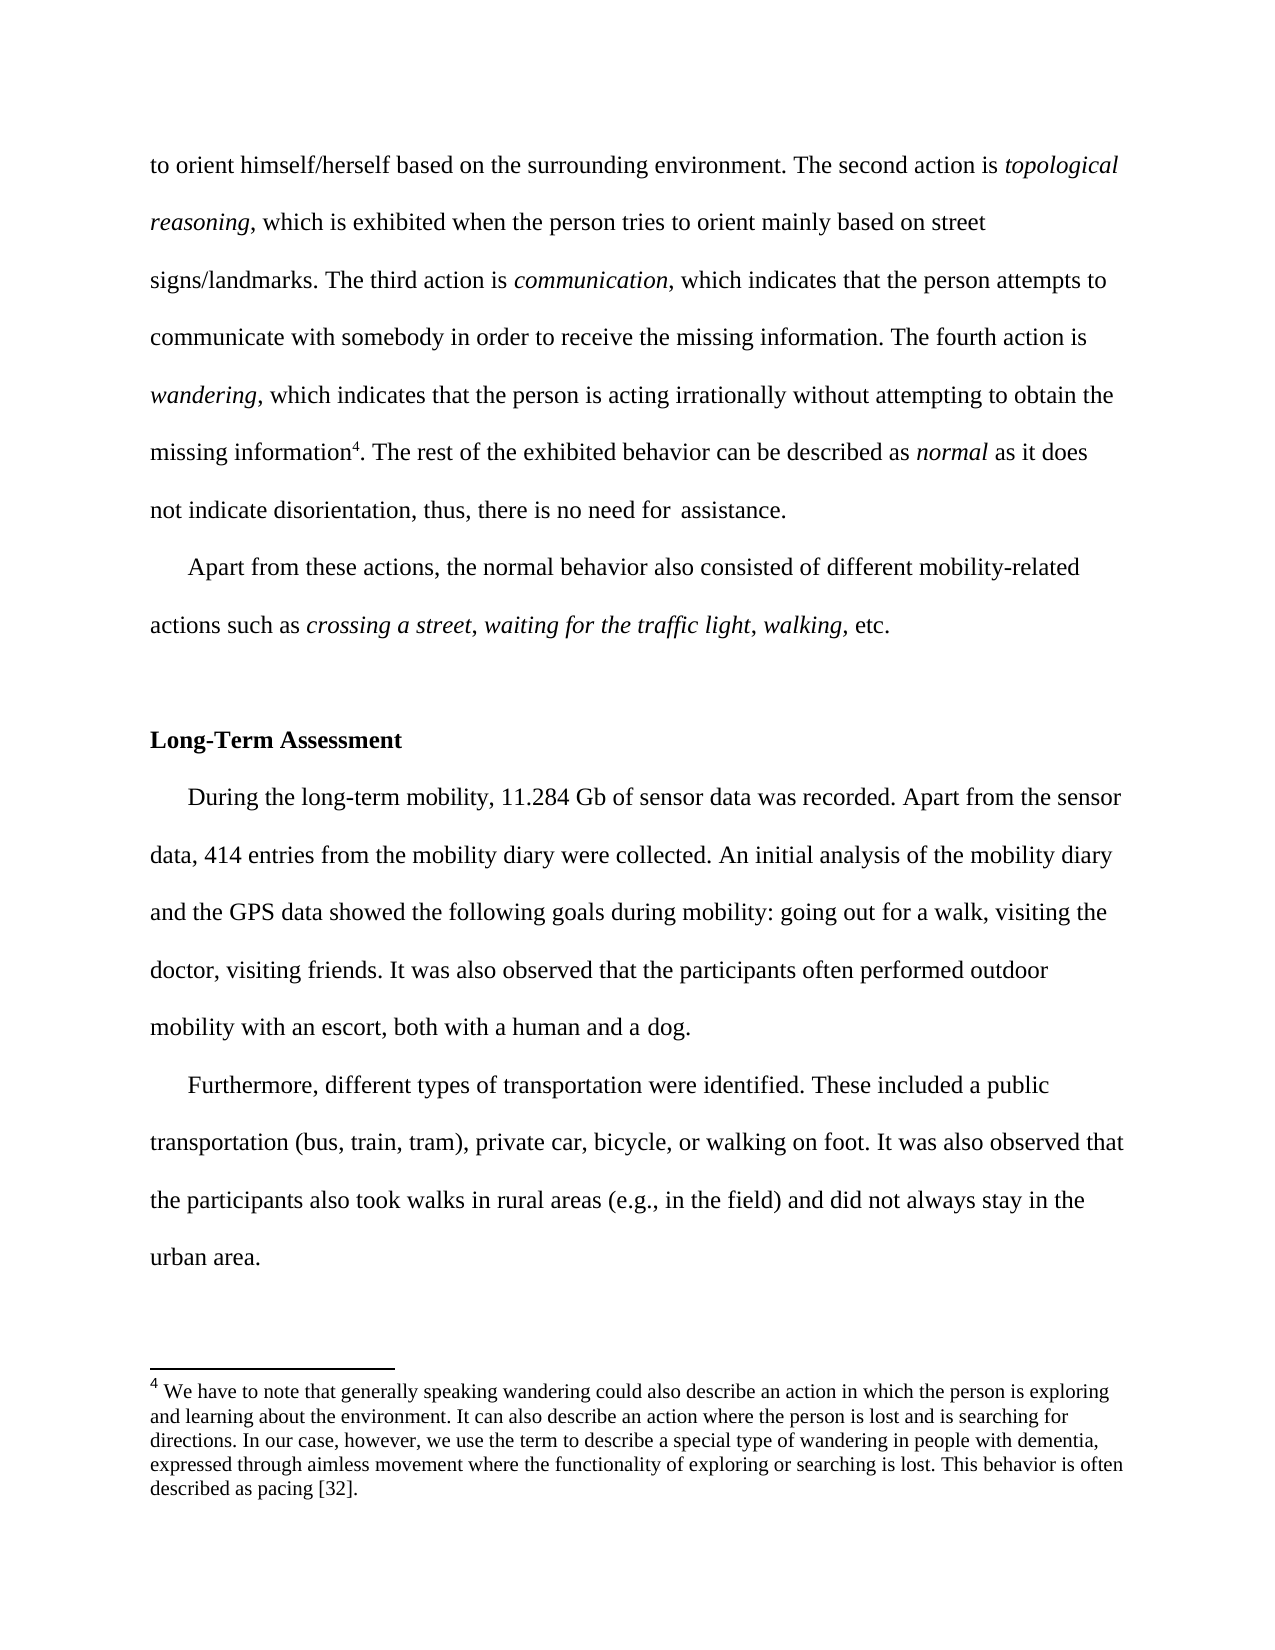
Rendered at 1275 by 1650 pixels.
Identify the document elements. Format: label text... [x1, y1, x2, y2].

text Apart from these actions, the normal behavior also consisted of different mobility-related actions such as crossing a street, waiting for the traffic light, walking, etc. [150, 552, 1125, 639]
text During the long-term mobility, 11.284 Gb of sensor data was recorded. Apart from the sensor data, 414 entries from the mobility diary were collected. An initial analysis of the mobility diary and the GPS data showed the following goals during mobility: going out for a walk, visiting the doctor, visiting friends. It was also observed that the participants often performed outdoor mobility with an escort, both with a human and a dog. [150, 782, 1125, 1041]
text Long-Term Assessment [150, 725, 1125, 754]
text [150, 150, 1125, 524]
text Furthermore, different types of transportation were identified. These included a public transportation (bus, train, tram), private car, bicycle, or walking on foot. It was also observed that the participants also took walks in rural areas (e.g., in the field) and did not always stay in the urban area. [150, 1070, 1125, 1271]
